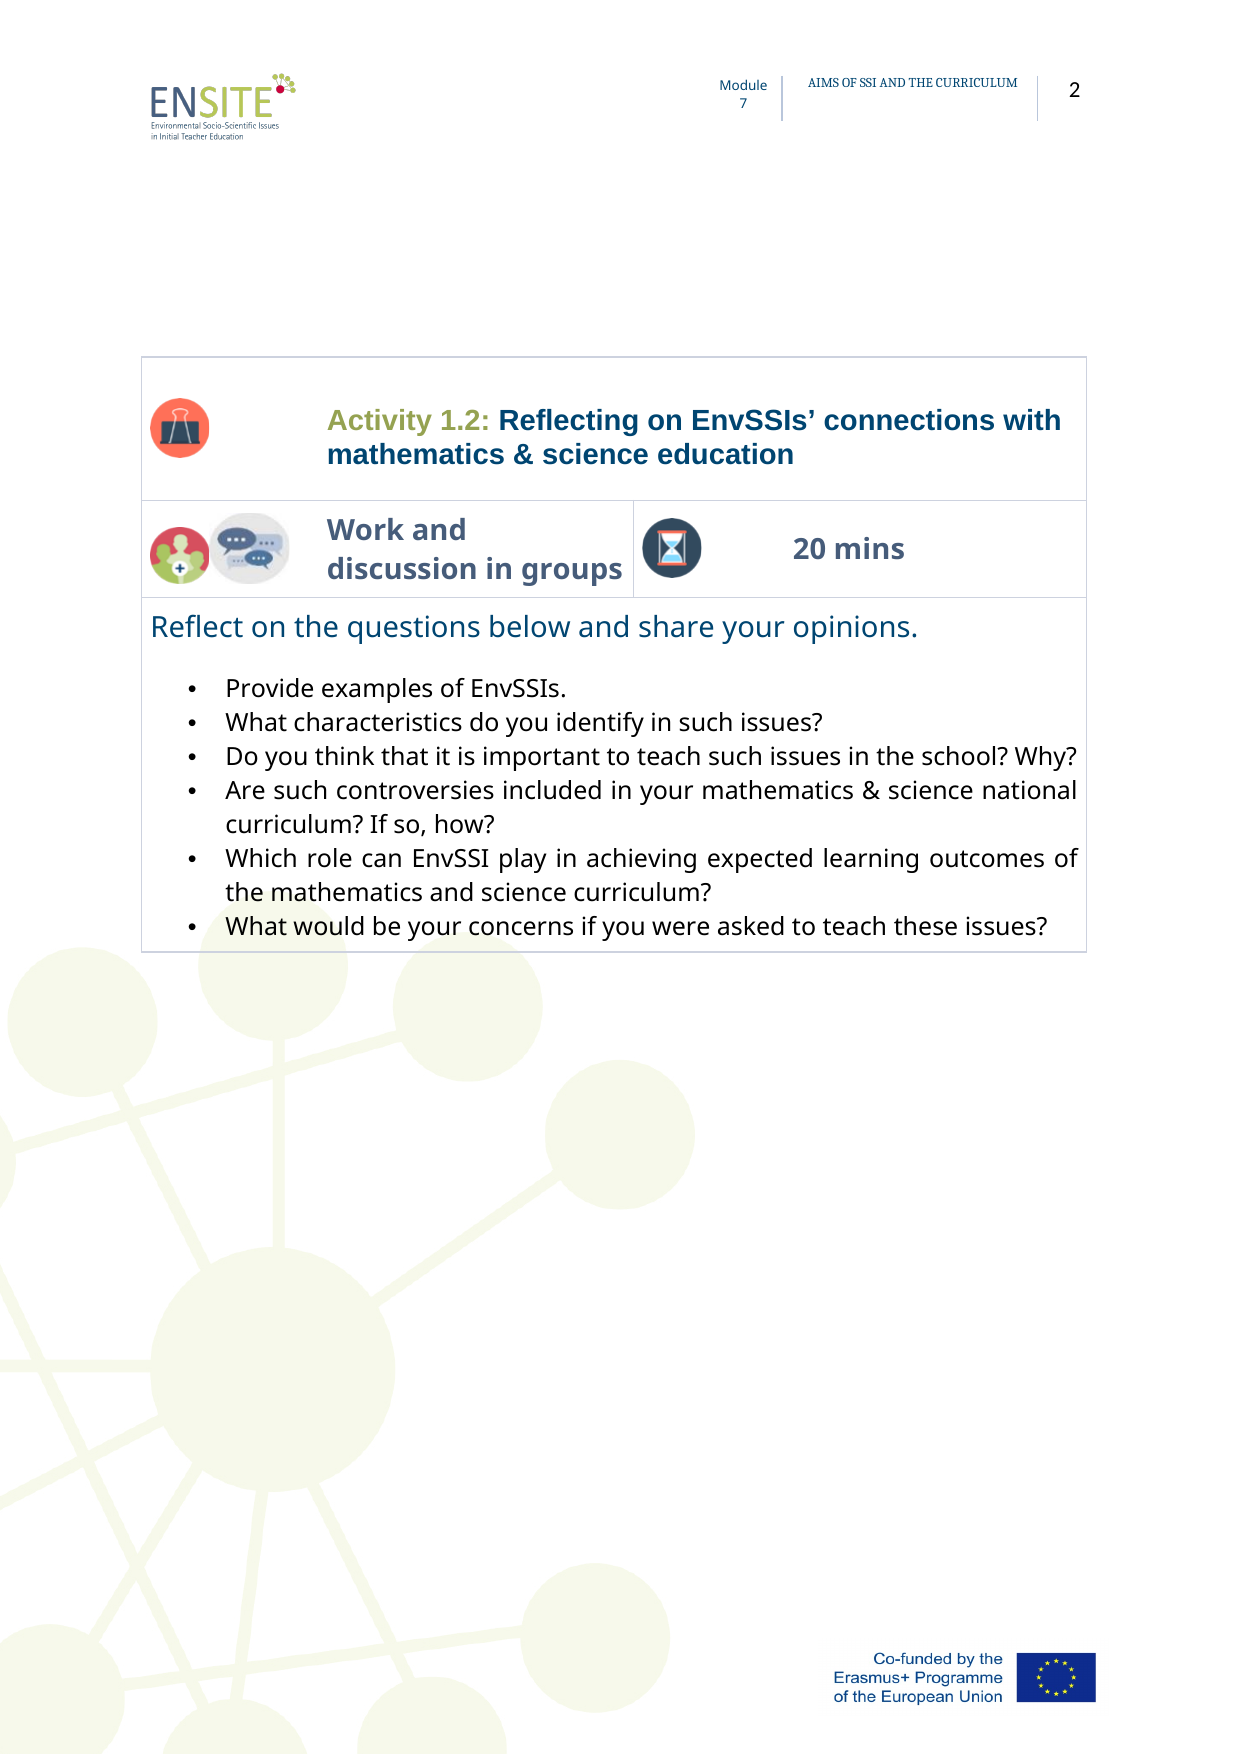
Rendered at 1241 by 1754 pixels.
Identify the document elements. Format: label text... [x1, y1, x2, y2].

picture [150, 513, 290, 584]
picture [818, 1638, 1109, 1716]
table_cell Work and discussion in groups [318, 501, 633, 597]
table_cell [634, 501, 784, 597]
picture [147, 73, 296, 140]
table_header Activity 1.2: Reflecting on EnvSSIs’ connections with mathematics & science education [318, 358, 1086, 499]
picture [642, 518, 702, 578]
table_header [142, 358, 318, 499]
picture [150, 398, 210, 458]
table_cell [142, 501, 318, 597]
picture [0, 872, 723, 1754]
table_cell Reflect on the questions below and share your opinions. Provide examples of EnvSSIs. What characteristics do you identify in such issues? Do you think that it is important to teach such issues in the school? Why? Are such controversies included in your mathematics & science national curriculum? If so, how? Which role can EnvSSI play in achieving expected learning outcomes of the mathematics and science curriculum? What would be your concerns if you were asked to teach these issues? [142, 598, 1086, 951]
table_cell 20 mins [784, 501, 1086, 597]
